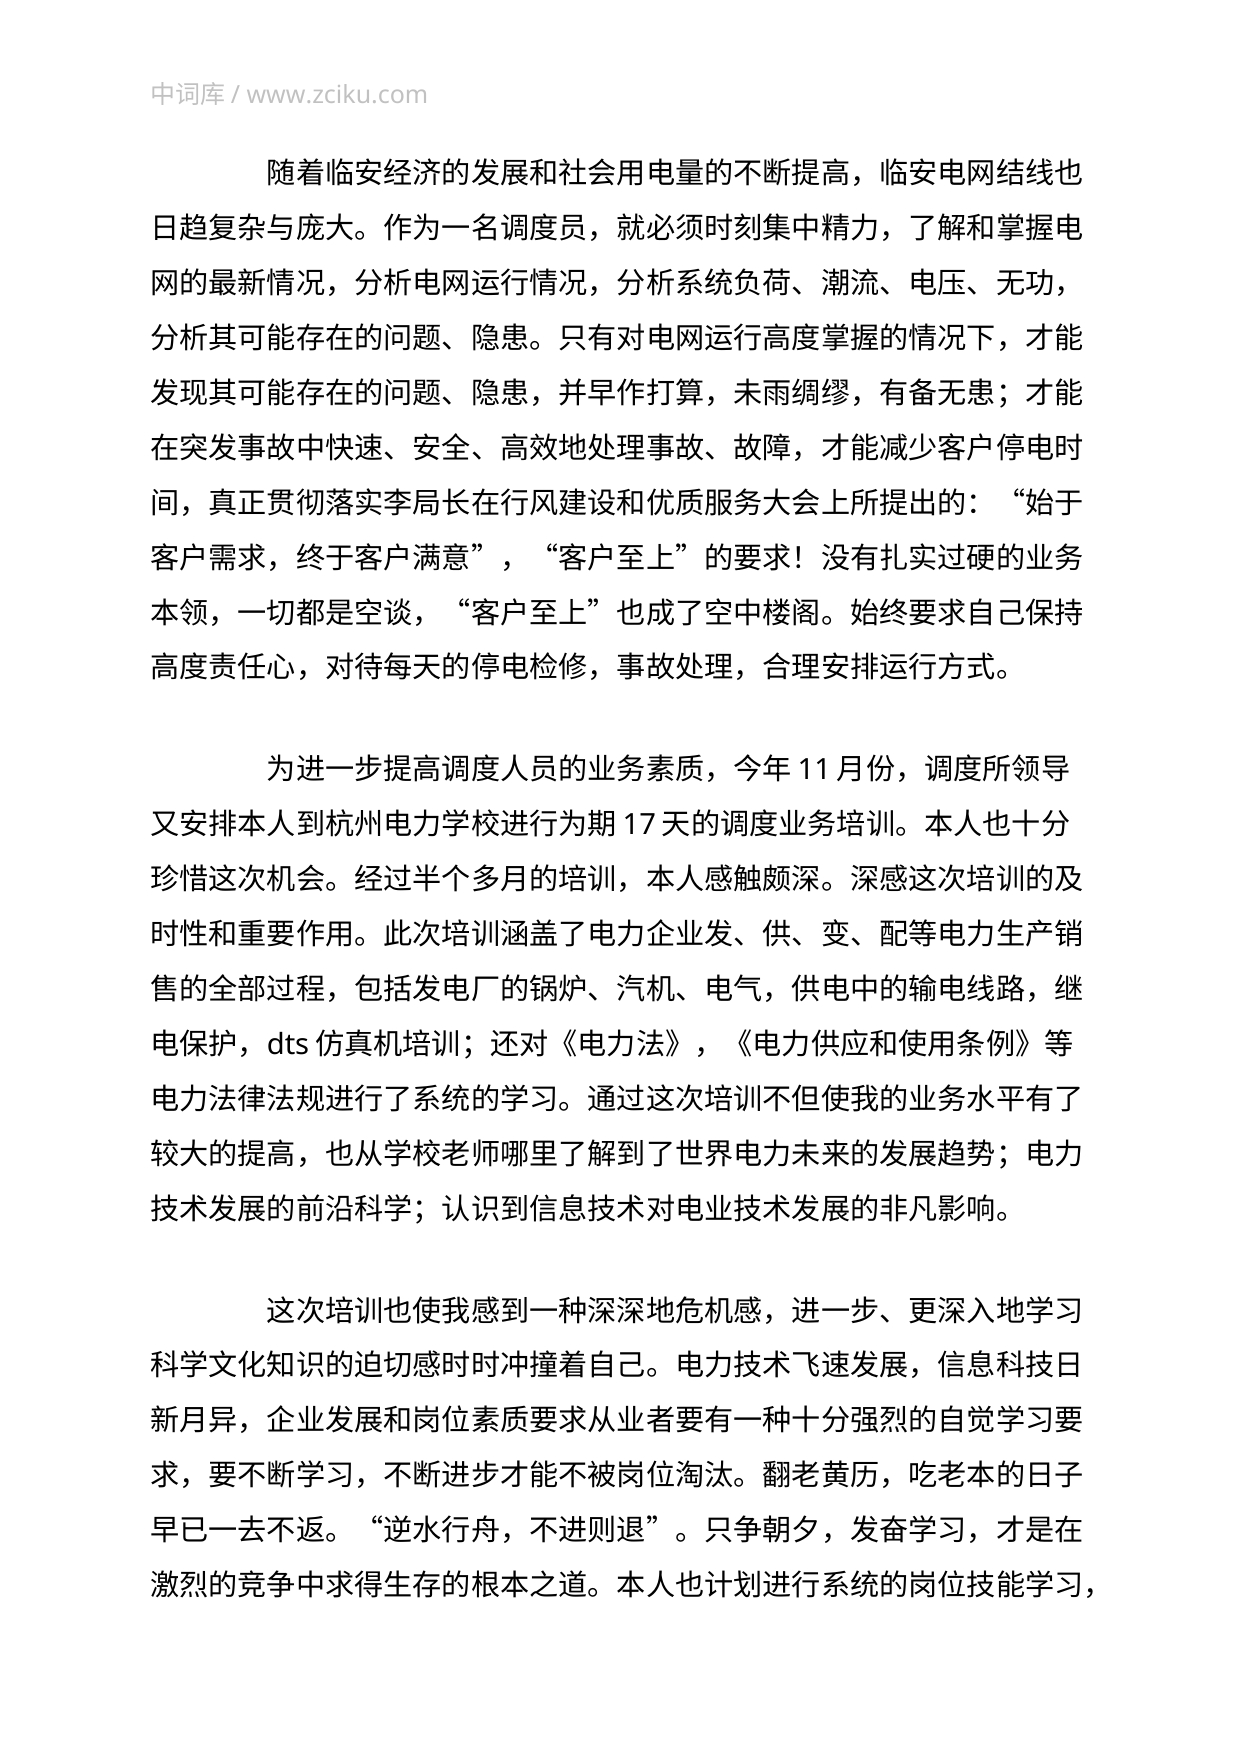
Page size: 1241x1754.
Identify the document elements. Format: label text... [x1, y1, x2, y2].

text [150, 1287, 1090, 1604]
text 为进一步提高调度人员的业务素质，今年11月份，调度所领导又安排本人到杭州电力学校进行为期17天的调度业务培训。本人也十分珍惜这次机会。经过半个多月的培训，本人感触颇深。深感这次培训的及时性和重要作用。此次培训涵盖了电力企业发、供、变、配等电力生产销售的全部过程，包括发电厂的锅炉、汽机、电气，供电中的输电线路，继电保护，dts仿真机培训；还对《电力法》，《电力供应和使用条例》等电力法律法规进行了系统的学习。通过这次培训不但使我的业务水平有了较大的提高，也从学校老师哪里了解到了世界电力未来的发展趋势；电力技术发展的前沿科学；认识到信息技术对电业技术发展的非凡影响。 [150, 746, 1090, 1228]
text 随着临安经济的发展和社会用电量的不断提高，临安电网结线也日趋复杂与庞大。作为一名调度员，就必须时刻集中精力，了解和掌握电网的最新情况，分析电网运行情况，分析系统负荷、潮流、电压、无功，分析其可能存在的问题、隐患。只有对电网运行高度掌握的情况下，才能发现其可能存在的问题、隐患，并早作打算，未雨绸缪，有备无患；才能在突发事故中快速、安全、高效地处理事故、故障，才能减少客户停电时间，真正贯彻落实李局长在行风建设和优质服务大会上所提出的：“始于客户需求，终于客户满意”，“客户至上”的要求！没有扎实过硬的业务本领，一切都是空谈，“客户至上”也成了空中楼阁。始终要求自己保持高度责任心，对待每天的停电检修，事故处理，合理安排运行方式。 [150, 150, 1090, 686]
